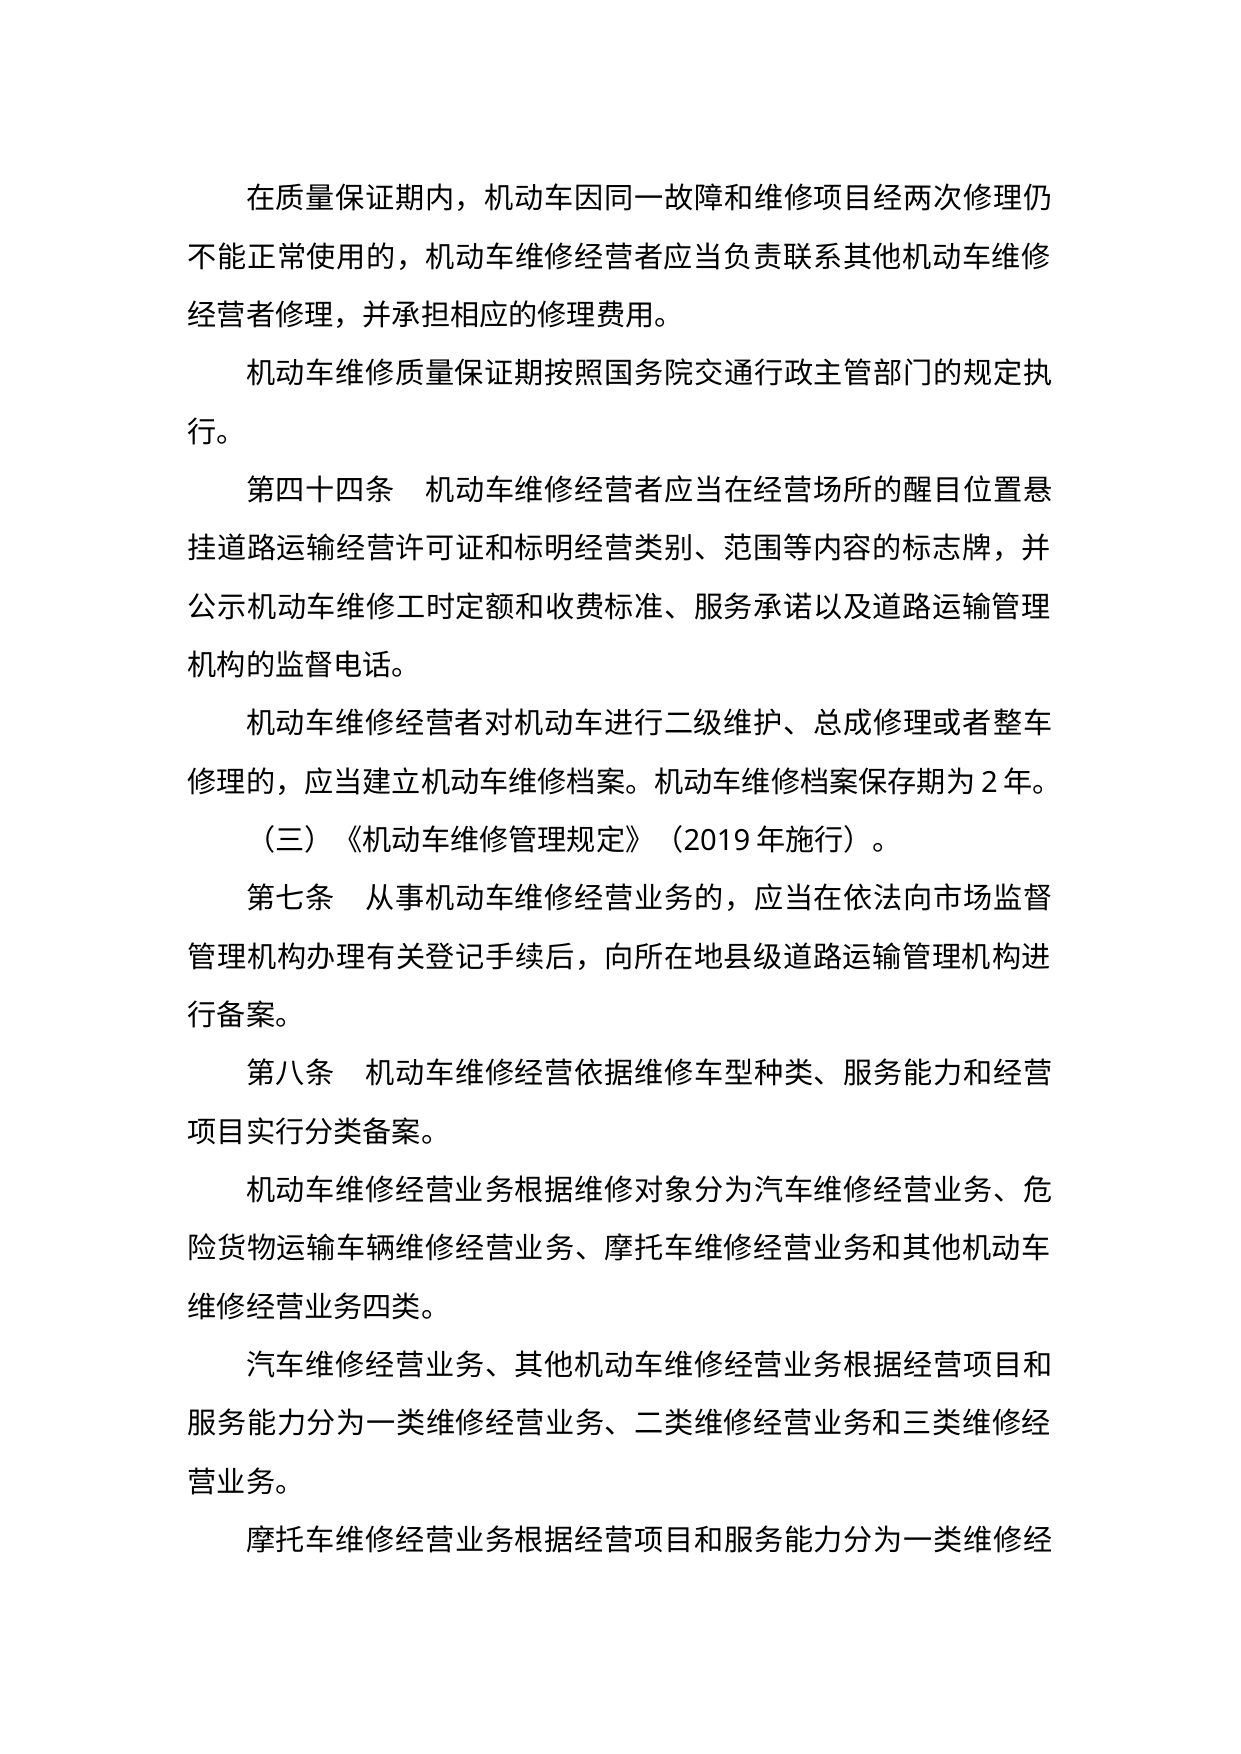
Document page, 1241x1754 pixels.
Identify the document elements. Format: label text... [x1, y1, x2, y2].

text （三）《机动车维修管理规定》（2019年施行）。 [187, 804, 1053, 862]
text 第四十四条 机动车维修经营者应当在经营场所的醒目位置悬挂道路运输经营许可证和标明经营类别、范围等内容的标志牌，并公示机动车维修工时定额和收费标准、服务承诺以及道路运输管理机构的监督电话。 [187, 454, 1053, 687]
text 第八条 机动车维修经营依据维修车型种类、服务能力和经营项目实行分类备案。 [187, 1037, 1053, 1154]
text 在质量保证期内，机动车因同一故障和维修项目经两次修理仍不能正常使用的，机动车维修经营者应当负责联系其他机动车维修经营者修理，并承担相应的修理费用。 [187, 162, 1053, 337]
text 第七条 从事机动车维修经营业务的，应当在依法向市场监督管理机构办理有关登记手续后，向所在地县级道路运输管理机构进行备案。 [187, 862, 1053, 1037]
text 机动车维修质量保证期按照国务院交通行政主管部门的规定执行。 [187, 337, 1053, 454]
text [187, 1504, 1053, 1562]
text 机动车维修经营者对机动车进行二级维护、总成修理或者整车修理的，应当建立机动车维修档案。机动车维修档案保存期为2年。 [187, 687, 1053, 804]
text 汽车维修经营业务、其他机动车维修经营业务根据经营项目和服务能力分为一类维修经营业务、二类维修经营业务和三类维修经营业务。 [187, 1329, 1053, 1504]
text 机动车维修经营业务根据维修对象分为汽车维修经营业务、危险货物运输车辆维修经营业务、摩托车维修经营业务和其他机动车维修经营业务四类。 [187, 1154, 1053, 1329]
